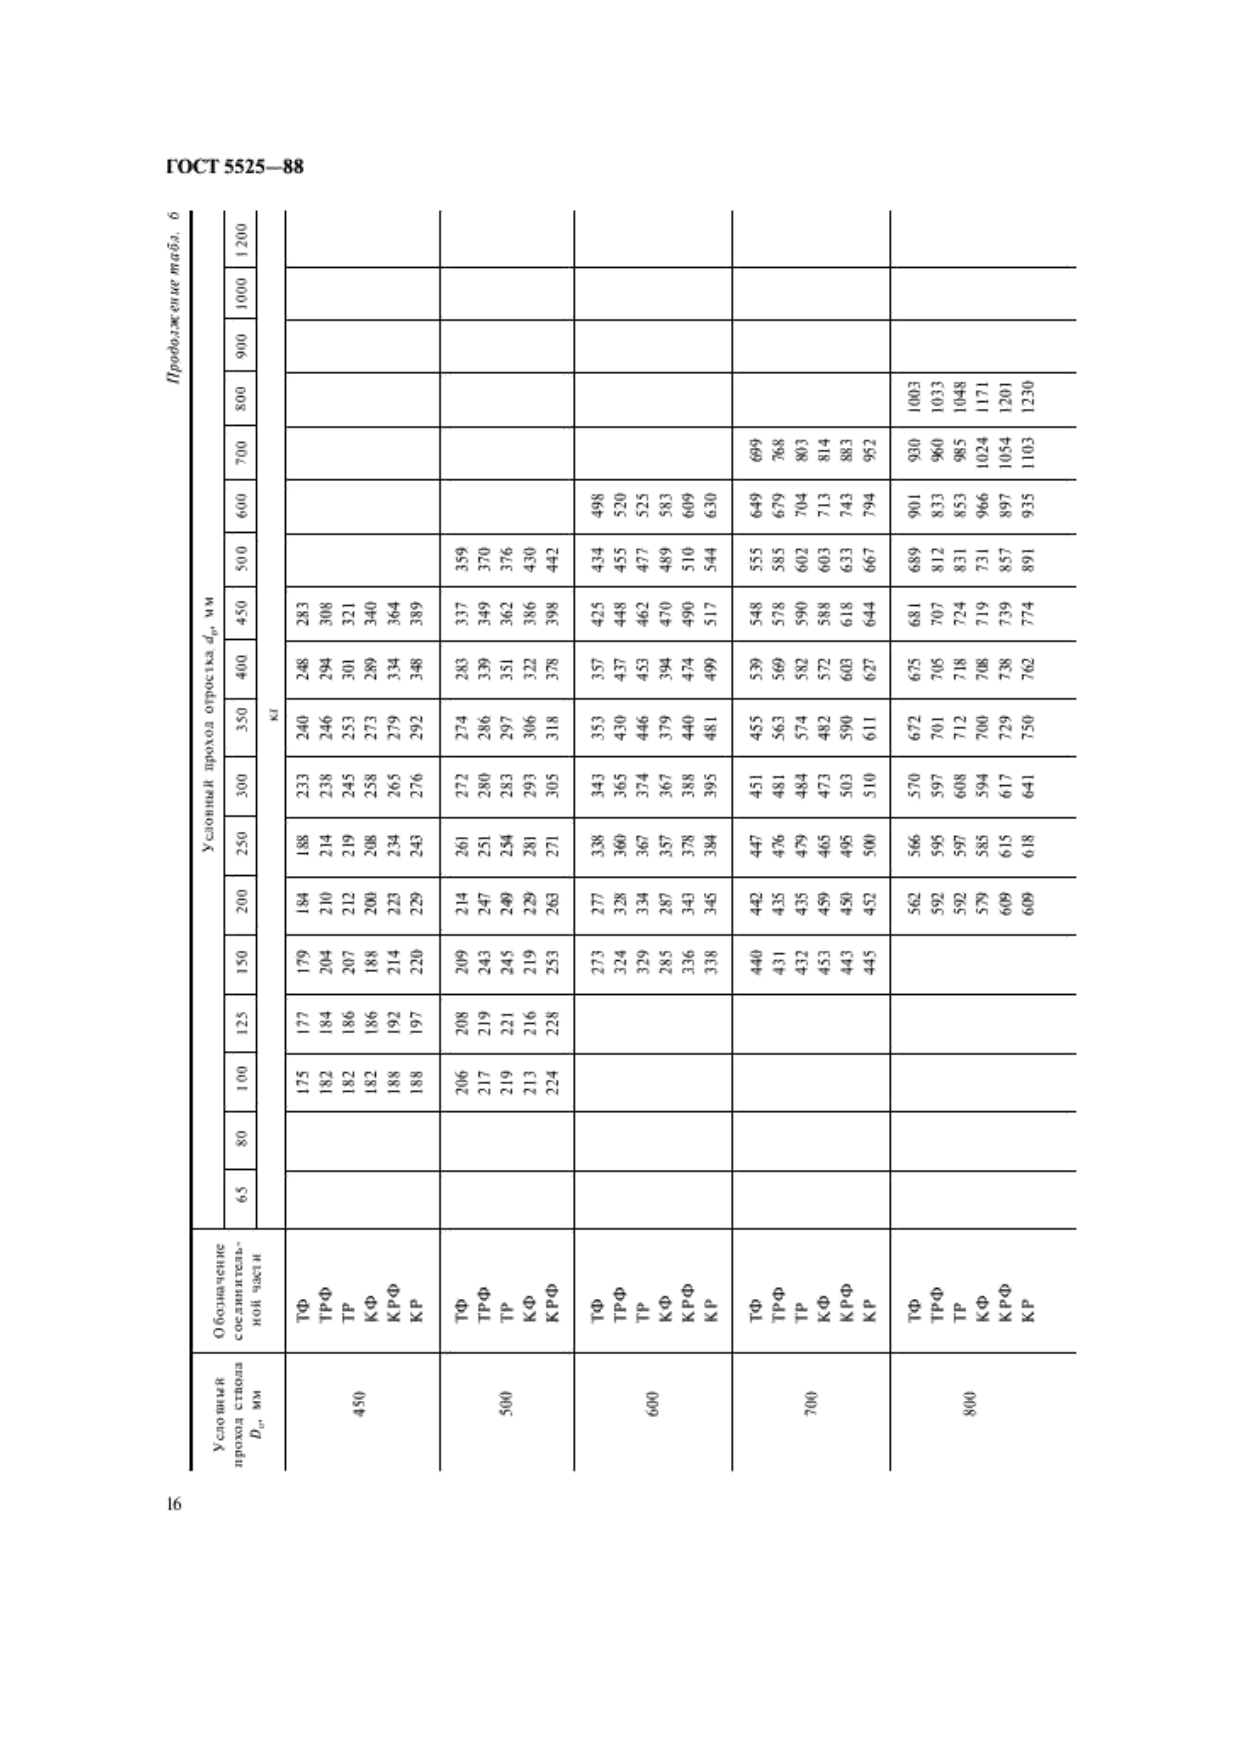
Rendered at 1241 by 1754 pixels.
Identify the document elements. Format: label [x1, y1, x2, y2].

picture [59, 41, 1182, 1631]
